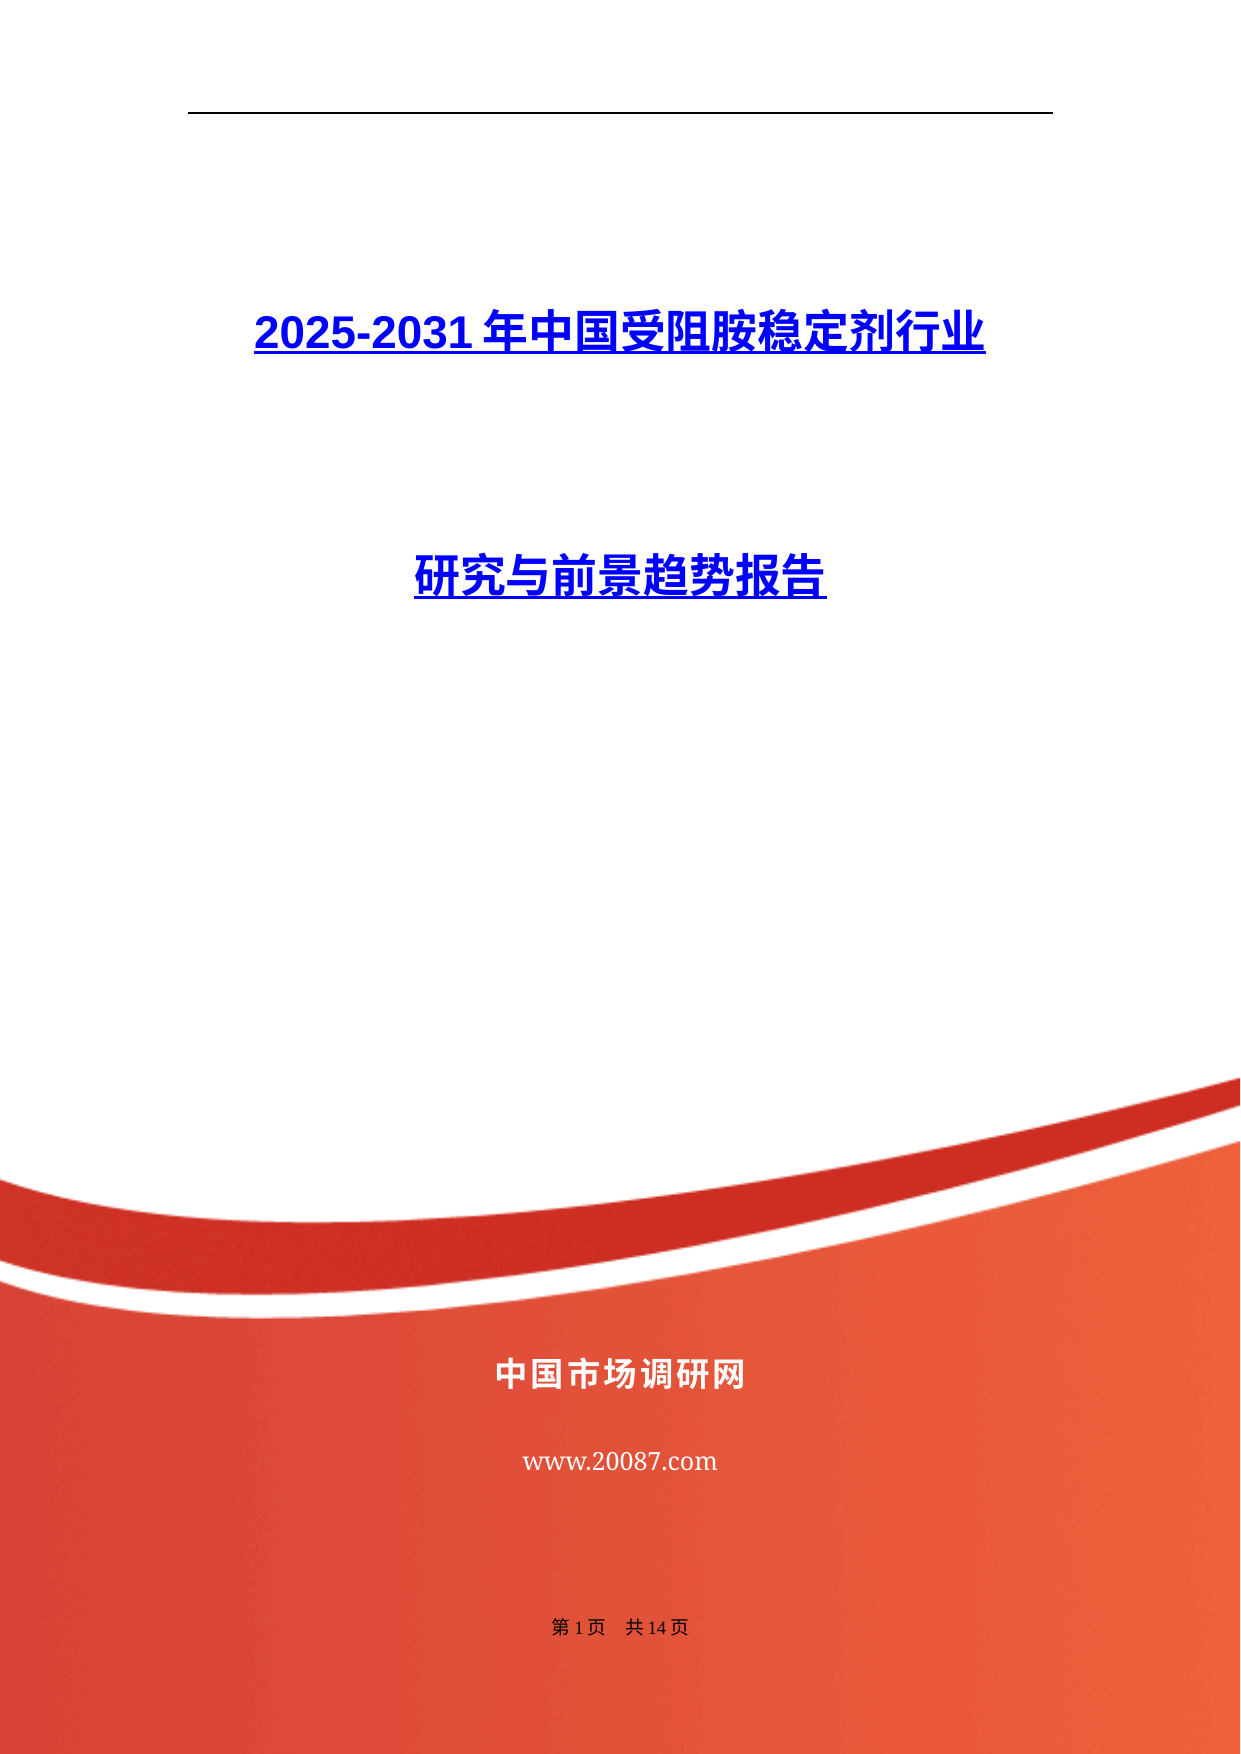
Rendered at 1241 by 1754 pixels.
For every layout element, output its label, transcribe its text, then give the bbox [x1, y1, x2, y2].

picture [0, 1006, 1241, 1754]
text www.20087.com [187, 1428, 1053, 1493]
table_header 2025-2031年中国受阻胺稳定剂行业研究与前景趋势报告 [188, 207, 1053, 773]
subtitle 中国市场调研网 [187, 1339, 1053, 1404]
